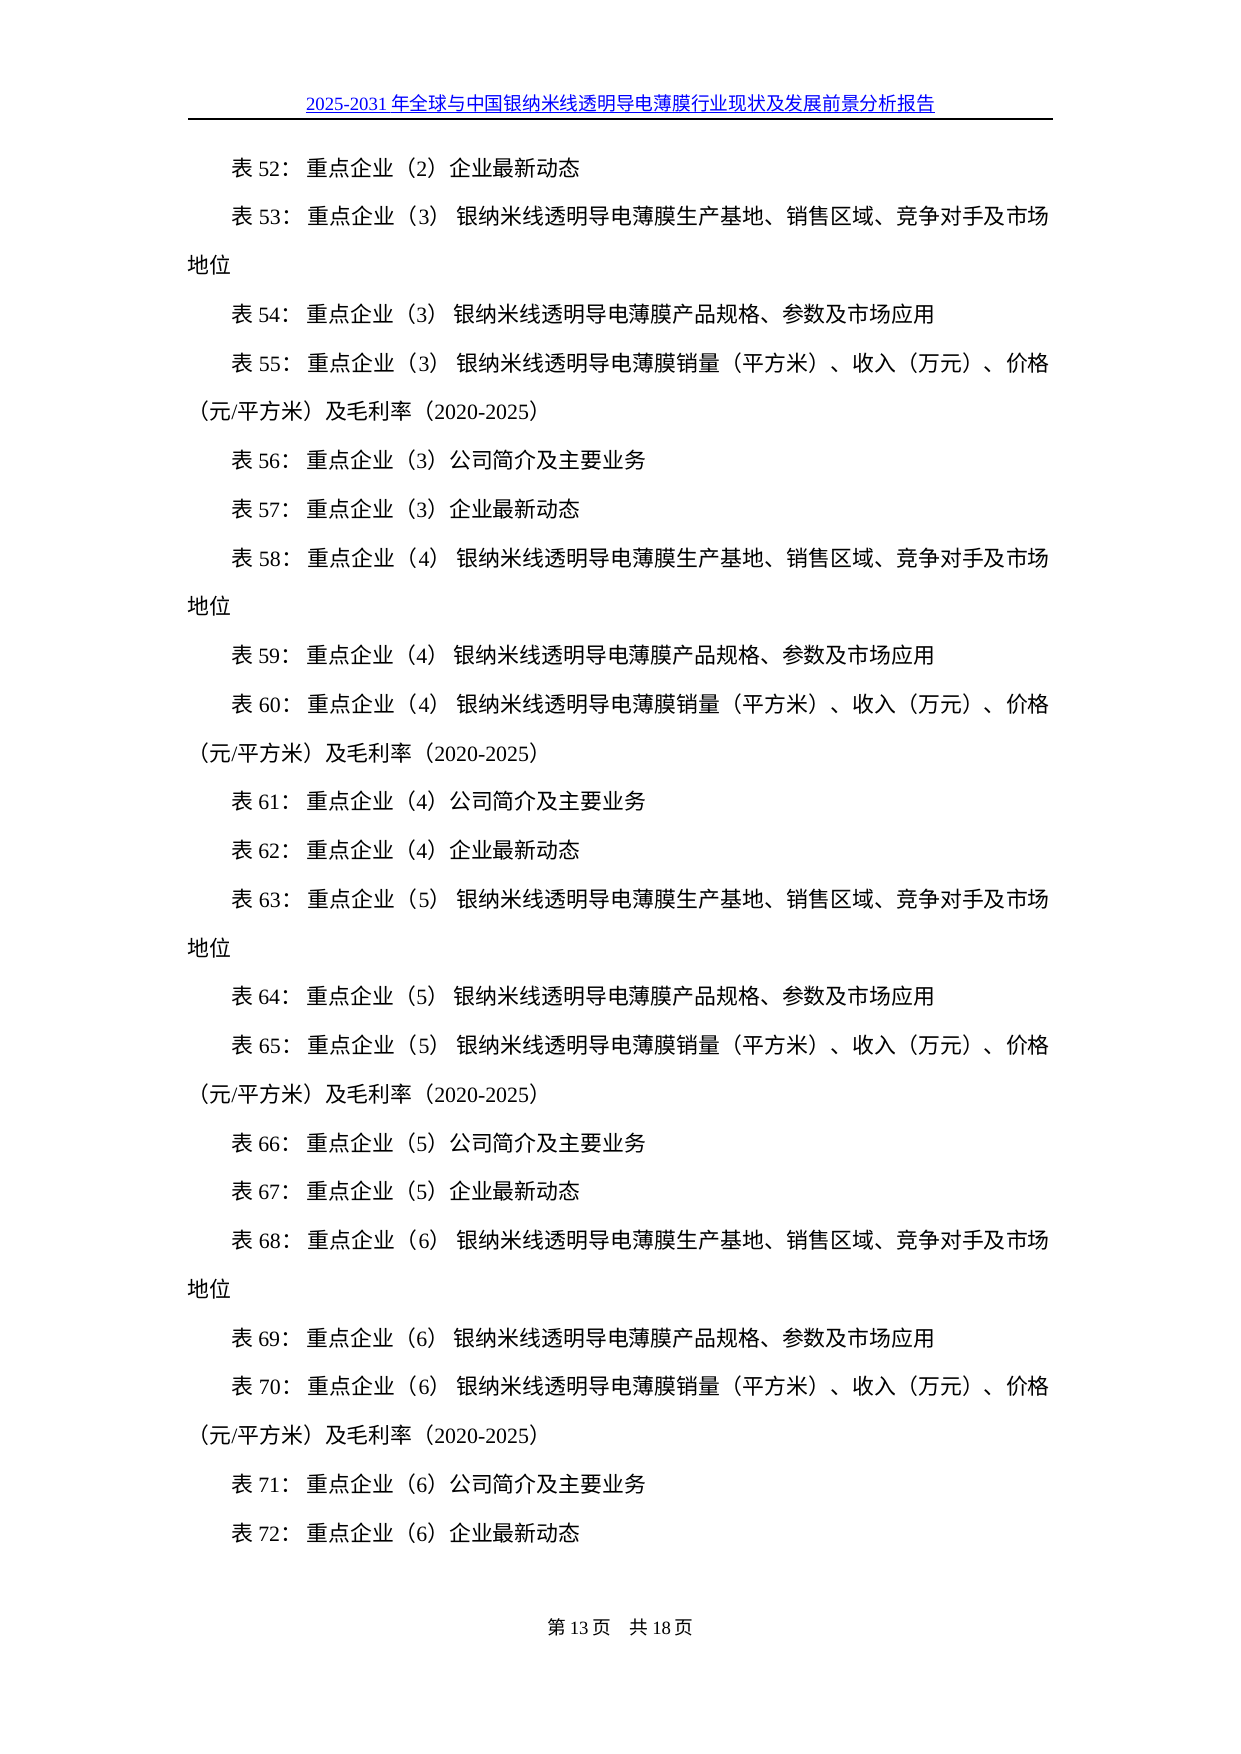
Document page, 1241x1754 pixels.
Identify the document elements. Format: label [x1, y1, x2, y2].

text [187, 150, 1053, 1548]
